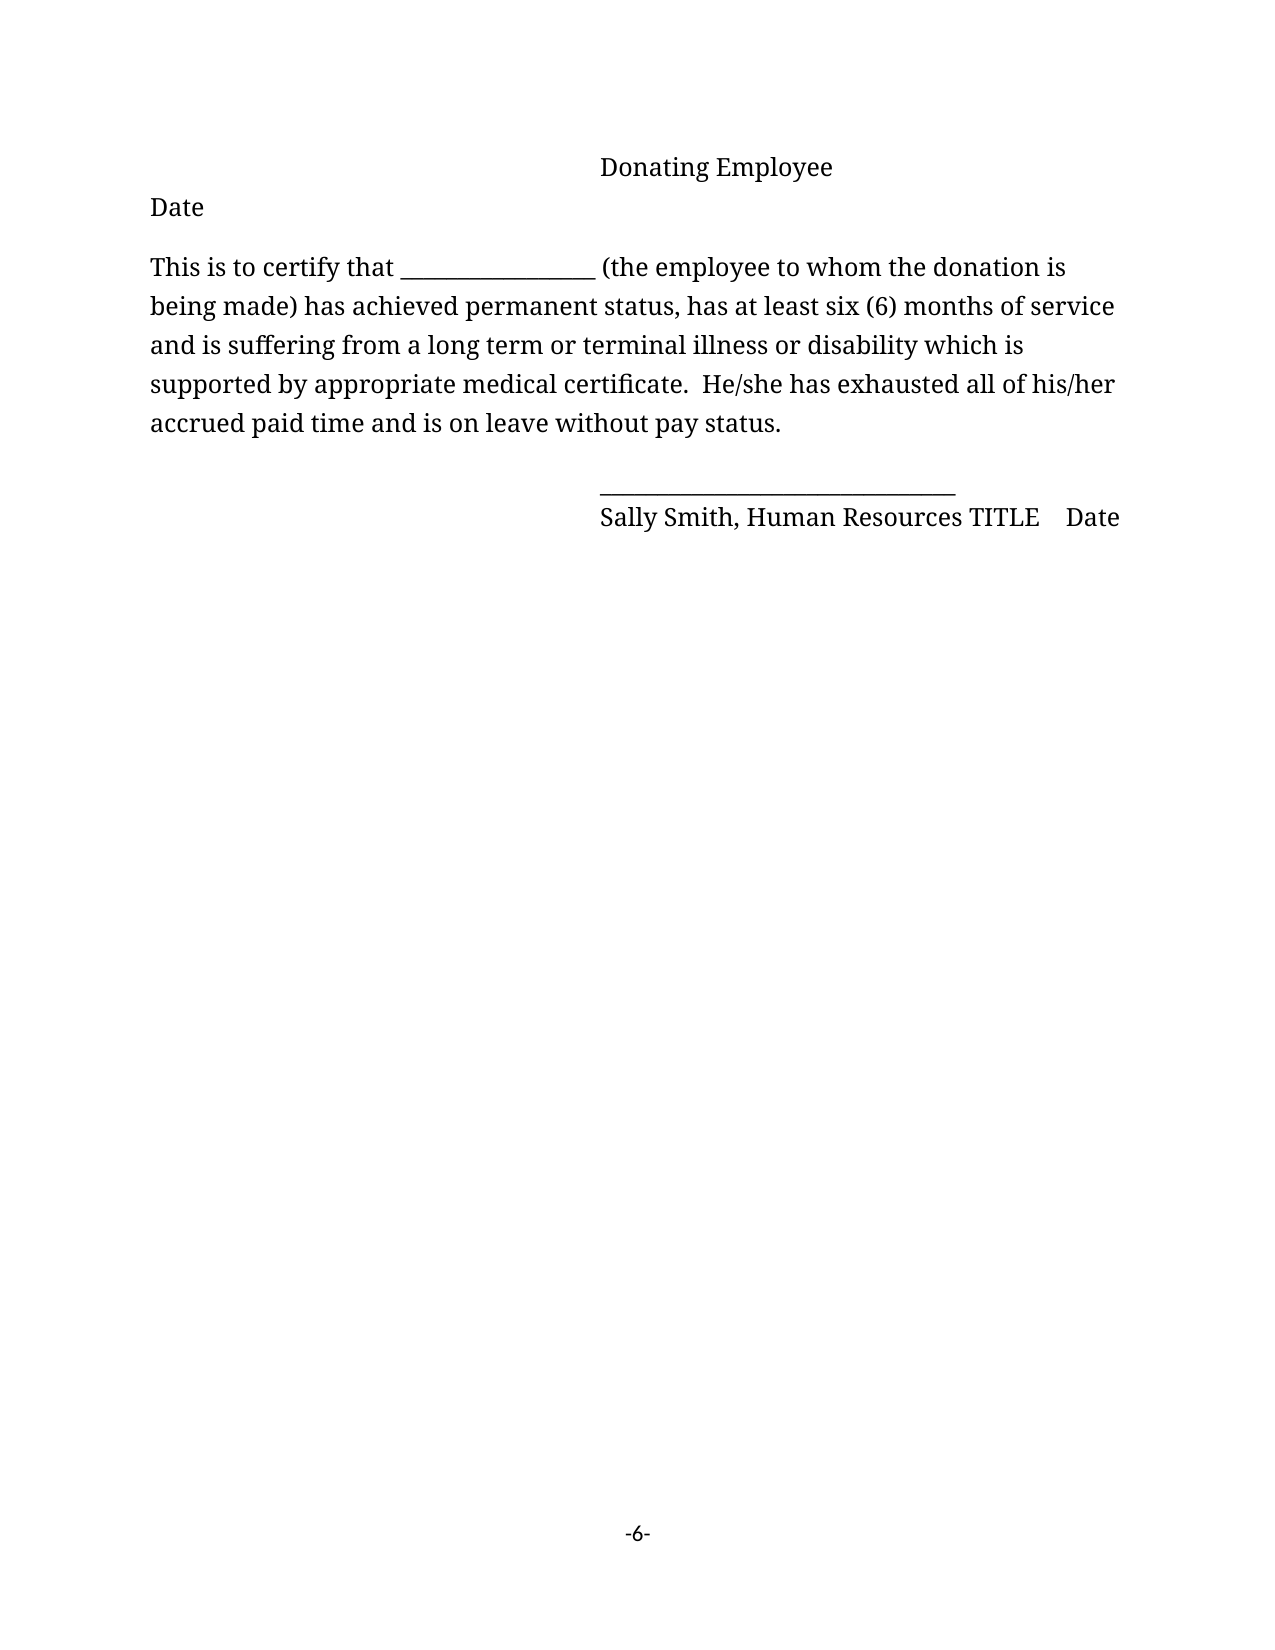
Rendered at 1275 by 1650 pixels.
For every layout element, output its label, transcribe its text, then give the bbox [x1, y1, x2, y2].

text This is to certify that _________________ (the employee to whom the donation is being made) has achieved permanent status, has at least six (6) months of service and is suffering from a long term or terminal illness or disability which is supported by appropriate medical certificate. He/she has exhausted all of his/her accrued paid time and is on leave without pay status. [150, 249, 1125, 440]
text Sally Smith, Human Resources TITLE Date [150, 500, 1125, 534]
text _______________________________ [150, 466, 1125, 500]
text Donating Employee Date [150, 150, 1125, 223]
